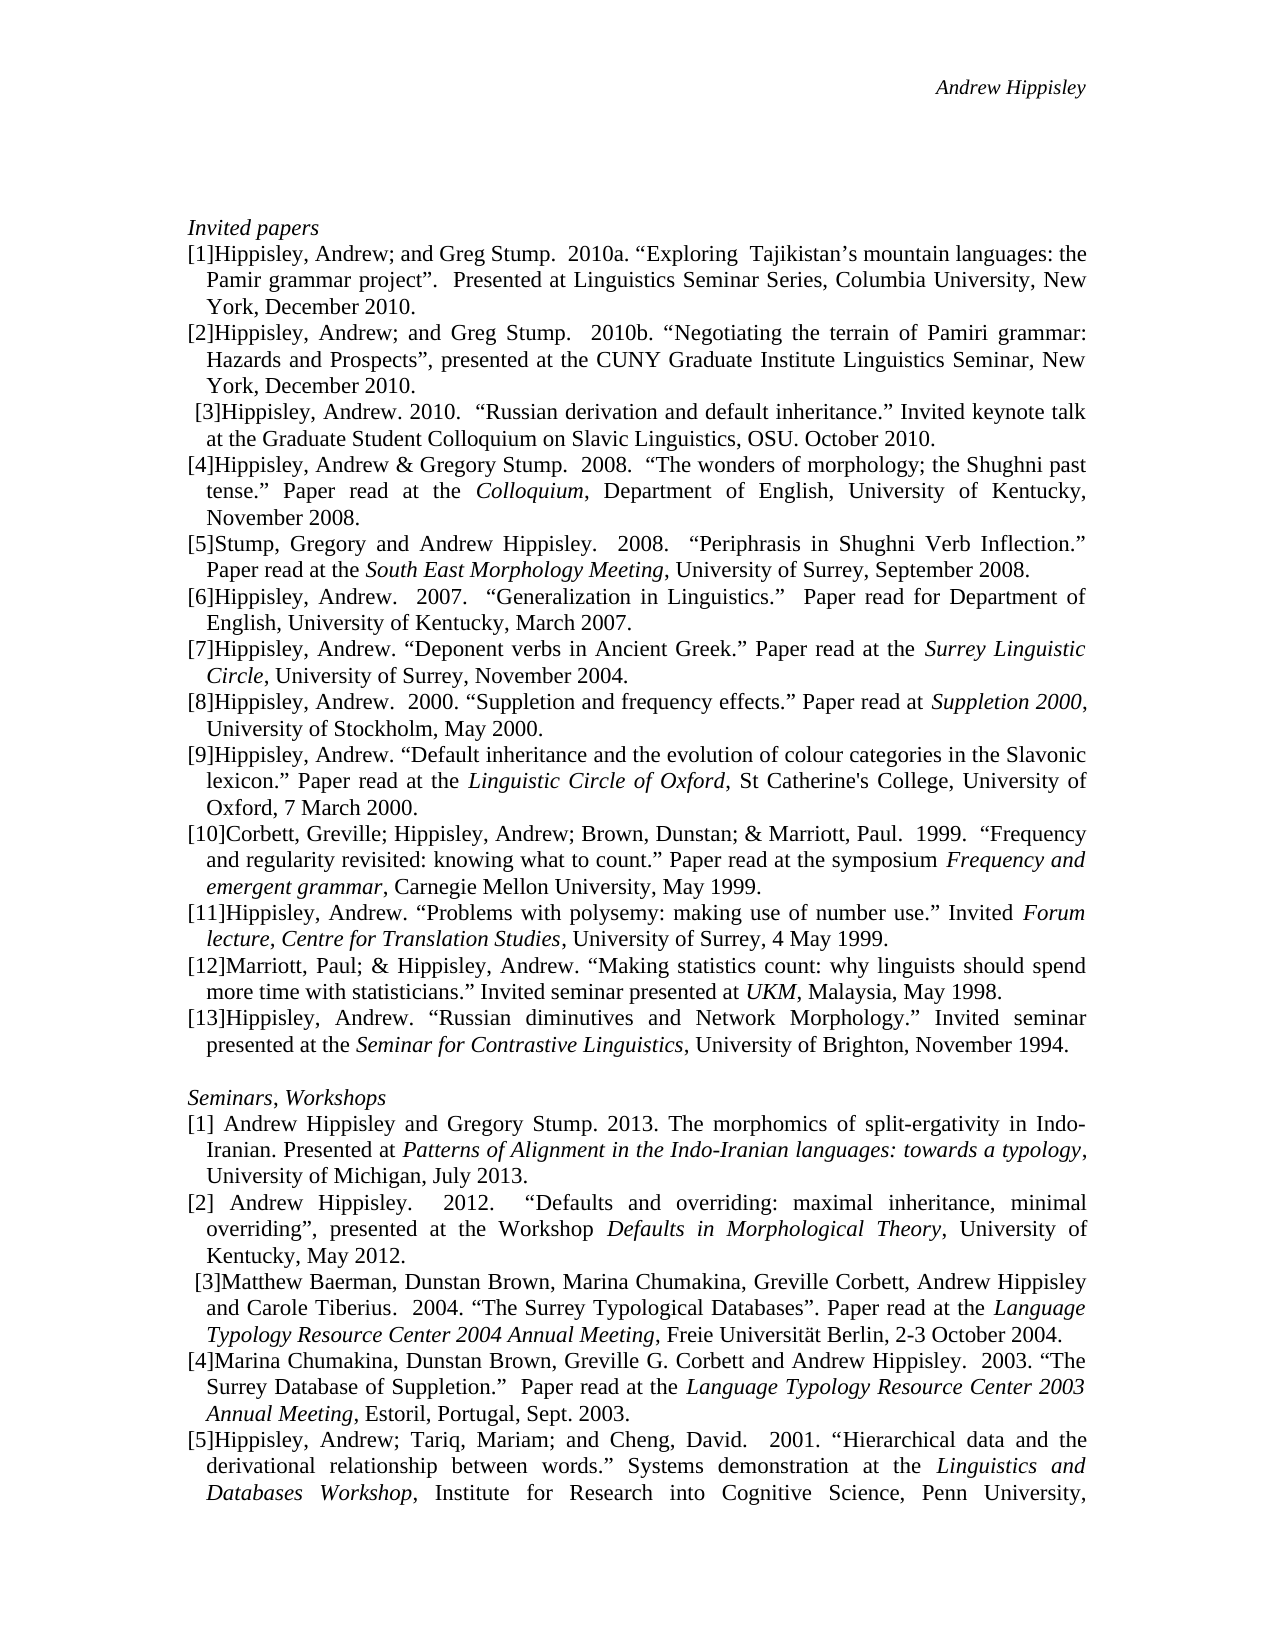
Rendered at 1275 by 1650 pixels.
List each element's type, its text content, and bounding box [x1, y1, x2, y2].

text [2] Andrew Hippisley. 2012. “Defaults and overriding: maximal inheritance, minimal overriding”, presented at the Workshop Defaults in Morphological Theory, University of Kentucky, May 2012. [187, 1189, 1087, 1268]
text [13]Hippisley, Andrew. “Russian diminutives and Network Morphology.” Invited seminar presented at the Seminar for Contrastive Linguistics, University of Brighton, November 1994. [187, 1004, 1087, 1057]
text [3]Hippisley, Andrew. 2010. “Russian derivation and default inheritance.” Invited keynote talk at the Graduate Student Colloquium on Slavic Linguistics, OSU. October 2010. [187, 398, 1087, 451]
text [8]Hippisley, Andrew. 2000. “Suppletion and frequency effects.” Paper read at Suppletion 2000, University of Stockholm, May 2000. [187, 688, 1087, 741]
text [2]Hippisley, Andrew; and Greg Stump. 2010b. “Negotiating the terrain of Pamiri grammar: Hazards and Prospects”, presented at the CUNY Graduate Institute Linguistics Seminar, New York, December 2010. [187, 319, 1087, 398]
text [3]Matthew Baerman, Dunstan Brown, Marina Chumakina, Greville Corbett, Andrew Hippisley and Carole Tiberius. 2004. “The Surrey Typological Databases”. Paper read at the Language Typology Resource Center 2004 Annual Meeting, Freie Universität Berlin, 2-3 October 2004. [187, 1268, 1087, 1347]
text [9]Hippisley, Andrew. “Default inheritance and the evolution of colour categories in the Slavonic lexicon.” Paper read at the Linguistic Circle of Oxford, St Catherine's College, University of Oxford, 7 March 2000. [187, 741, 1087, 820]
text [187, 1426, 1087, 1505]
text Invited papers [187, 214, 1087, 240]
text [12]Marriott, Paul; & Hippisley, Andrew. “Making statistics count: why linguists should spend more time with statisticians.” Invited seminar presented at UKM, Malaysia, May 1998. [187, 952, 1087, 1004]
text [4]Hippisley, Andrew & Gregory Stump. 2008. “The wonders of morphology; the Shughni past tense.” Paper read at the Colloquium, Department of English, University of Kentucky, November 2008. [187, 451, 1087, 530]
text [1] Andrew Hippisley and Gregory Stump. 2013. The morphomics of split-ergativity in Indo-Iranian. Presented at Patterns of Alignment in the Indo-Iranian languages: towards a typology, University of Michigan, July 2013. [187, 1110, 1087, 1189]
text [5]Stump, Gregory and Andrew Hippisley. 2008. “Periphrasis in Shughni Verb Inflection.” Paper read at the South East Morphology Meeting, University of Surrey, September 2008. [187, 530, 1087, 583]
text [6]Hippisley, Andrew. 2007. “Generalization in Linguistics.” Paper read for Department of English, University of Kentucky, March 2007. [187, 583, 1087, 636]
text [4]Marina Chumakina, Dunstan Brown, Greville G. Corbett and Andrew Hippisley. 2003. “The Surrey Database of Suppletion.” Paper read at the Language Typology Resource Center 2003 Annual Meeting, Estoril, Portugal, Sept. 2003. [187, 1347, 1087, 1426]
text [11]Hippisley, Andrew. “Problems with polysemy: making use of number use.” Invited Forum lecture, Centre for Translation Studies, University of Surrey, 4 May 1999. [187, 899, 1087, 952]
text [7]Hippisley, Andrew. “Deponent verbs in Ancient Greek.” Paper read at the Surrey Linguistic Circle, University of Surrey, November 2004. [187, 636, 1087, 688]
text Seminars, Workshops [187, 1083, 1087, 1110]
text [1]Hippisley, Andrew; and Greg Stump. 2010a. “Exploring Tajikistan’s mountain languages: the Pamir grammar project”. Presented at Linguistics Seminar Series, Columbia University, New York, December 2010. [187, 240, 1087, 319]
text [10]Corbett, Greville; Hippisley, Andrew; Brown, Dunstan; & Marriott, Paul. 1999. “Frequency and regularity revisited: knowing what to count.” Paper read at the symposium Frequency and emergent grammar, Carnegie Mellon University, May 1999. [187, 820, 1087, 899]
